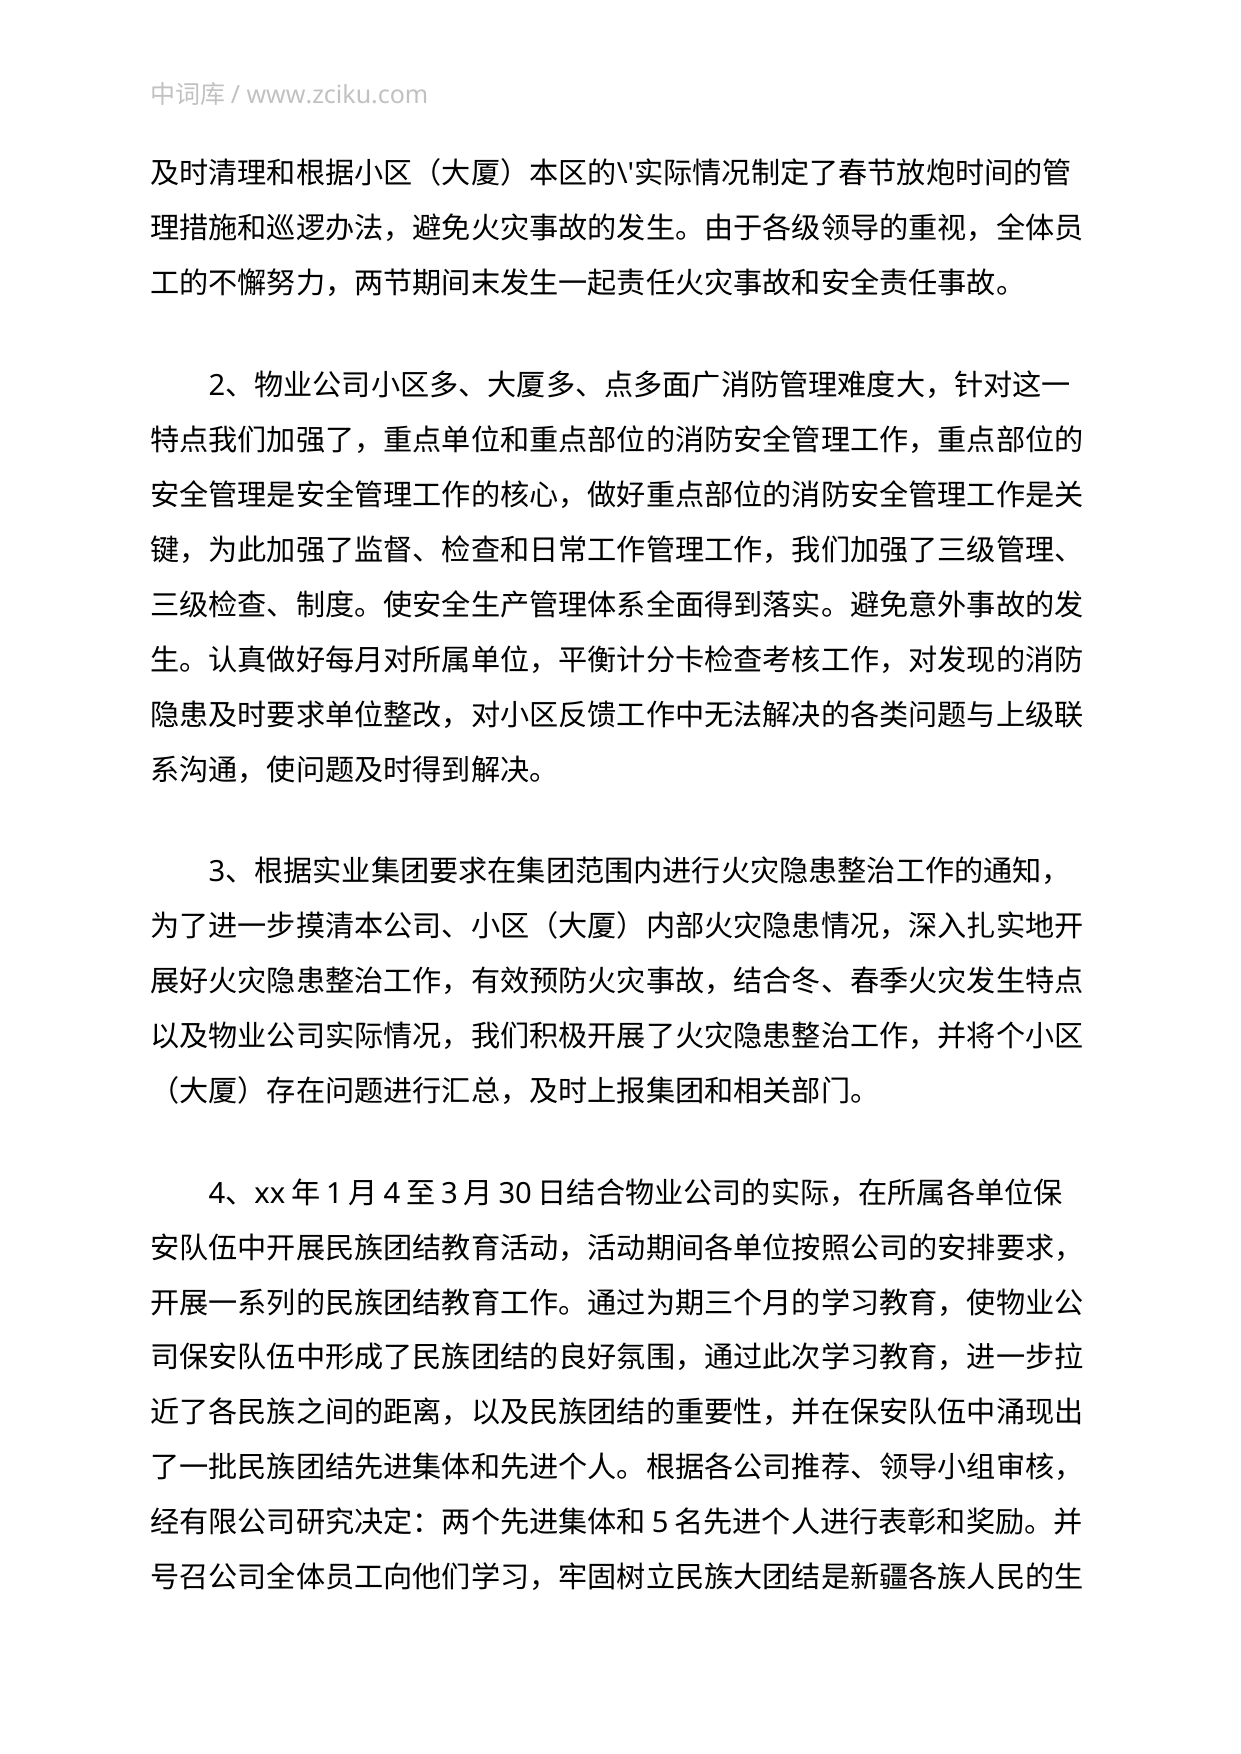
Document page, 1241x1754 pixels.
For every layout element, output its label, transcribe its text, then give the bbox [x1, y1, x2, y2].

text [150, 150, 1090, 302]
text 3、根据实业集团要求在集团范围内进行火灾隐患整治工作的通知，为了进一步摸清本公司、小区（大厦）内部火灾隐患情况，深入扎实地开展好火灾隐患整治工作，有效预防火灾事故，结合冬、春季火灾发生特点以及物业公司实际情况，我们积极开展了火灾隐患整治工作，并将个小区（大厦）存在问题进行汇总，及时上报集团和相关部门。 [150, 848, 1090, 1110]
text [150, 1169, 1090, 1596]
text 2、物业公司小区多、大厦多、点多面广消防管理难度大，针对这一特点我们加强了，重点单位和重点部位的消防安全管理工作，重点部位的安全管理是安全管理工作的核心，做好重点部位的消防安全管理工作是关键，为此加强了监督、检查和日常工作管理工作，我们加强了三级管理、三级检查、制度。使安全生产管理体系全面得到落实。避免意外事故的发生。认真做好每月对所属单位，平衡计分卡检查考核工作，对发现的消防隐患及时要求单位整改，对小区反馈工作中无法解决的各类问题与上级联系沟通，使问题及时得到解决。 [150, 362, 1090, 788]
